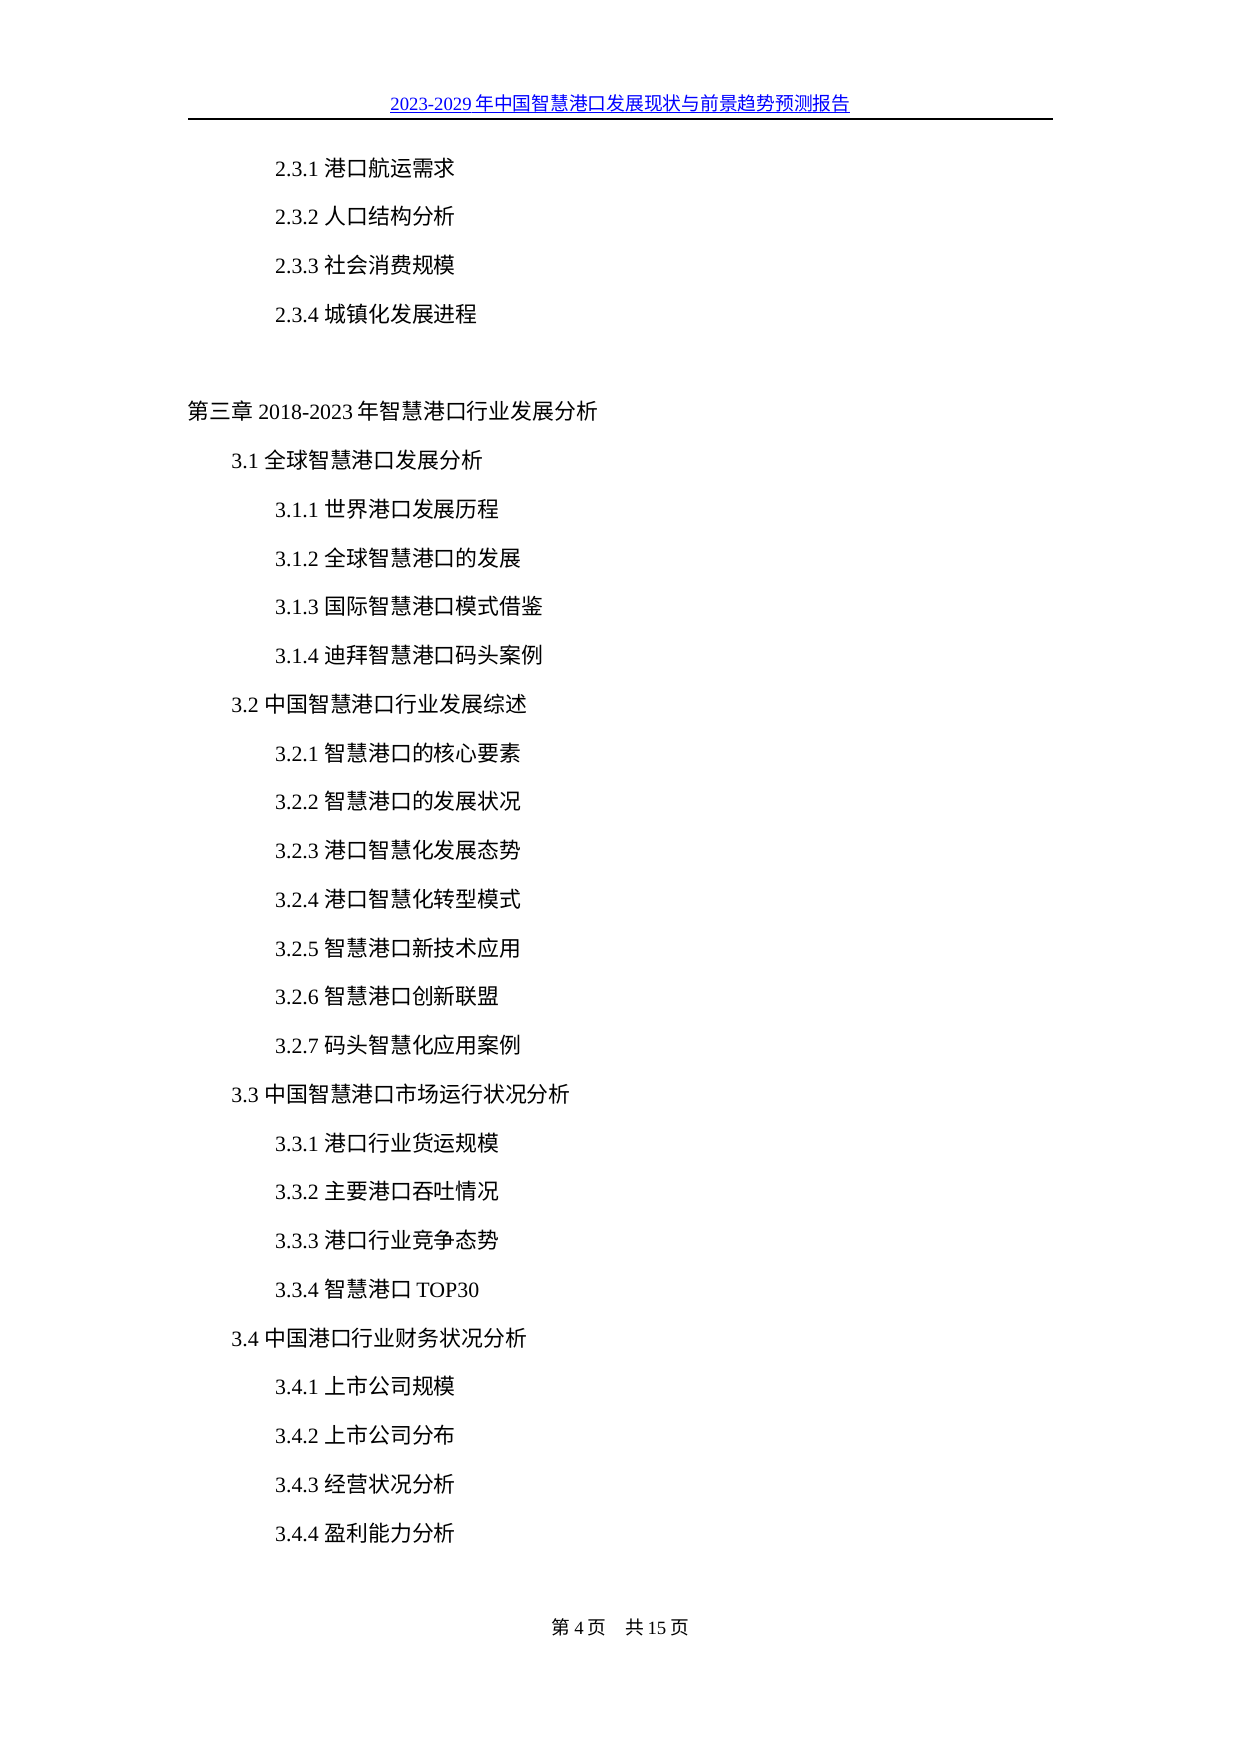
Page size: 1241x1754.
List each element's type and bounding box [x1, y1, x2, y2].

text [187, 150, 1053, 1548]
